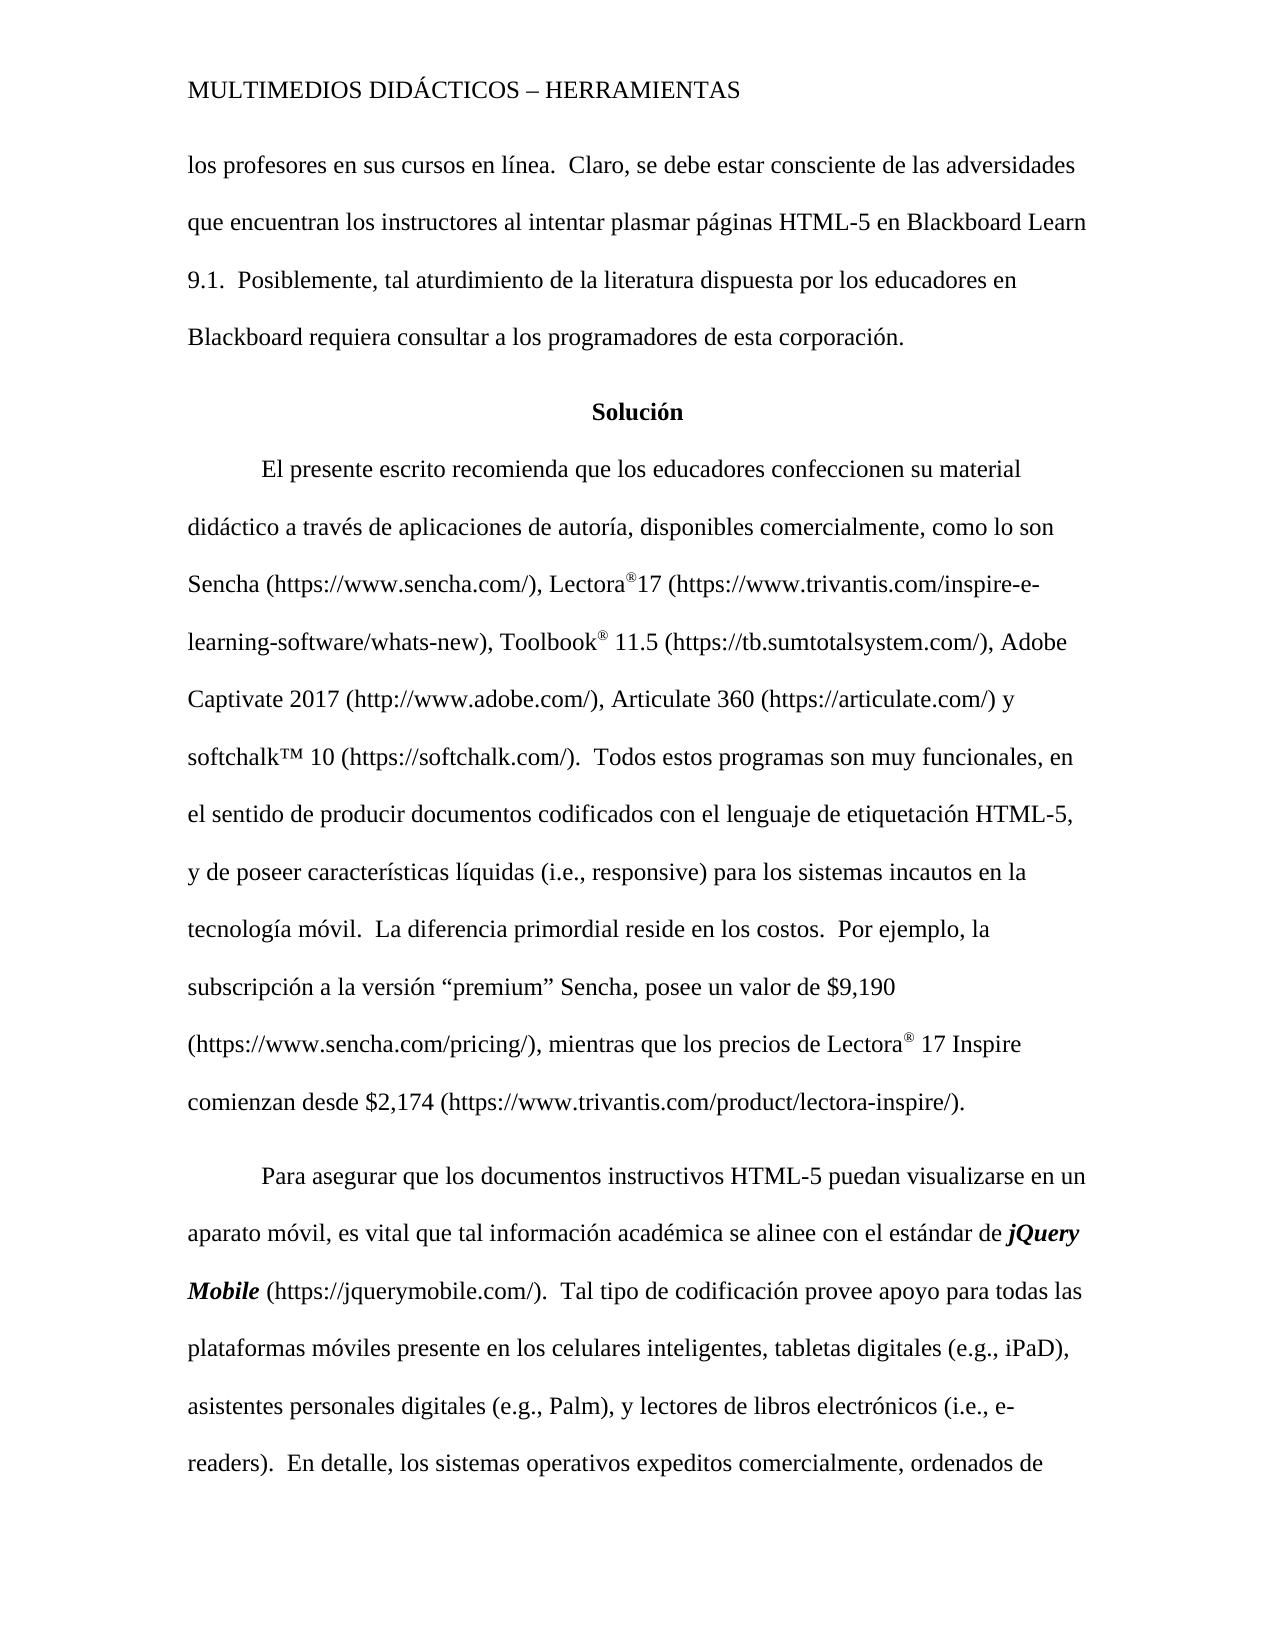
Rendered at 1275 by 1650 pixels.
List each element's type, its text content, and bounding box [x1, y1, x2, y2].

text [187, 1161, 1087, 1477]
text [187, 150, 1087, 351]
text El presente escrito recomienda que los educadores confeccionen su material didáctico a través de aplicaciones de autoría, disponibles comercialmente, como lo son Sencha (https://www.sencha.com/), Lectora®17 (https://www.trivantis.com/inspire-e-learning-software/whats-new), Toolbook® 11.5 (https://tb.sumtotalsystem.com/), Adobe Captivate 2017 (http://www.adobe.com/), Articulate 360 (https://articulate.com/) y softchalk™ 10 (https://softchalk.com/). Todos estos programas son muy funcionales, en el sentido de producir documentos codificados con el lenguaje de etiquetación HTML-5, y de poseer características líquidas (i.e., responsive) para los sistemas incautos en la tecnología móvil. La diferencia primordial reside en los costos. Por ejemplo, la subscripción a la versión “premium” Sencha, posee un valor de $9,190 (https://www.sencha.com/pricing/), mientras que los precios de Lectora® 17 Inspire comienzan desde $2,174 (https://www.trivantis.com/product/lectora-inspire/). [187, 454, 1087, 1115]
text Solución [187, 397, 1087, 425]
